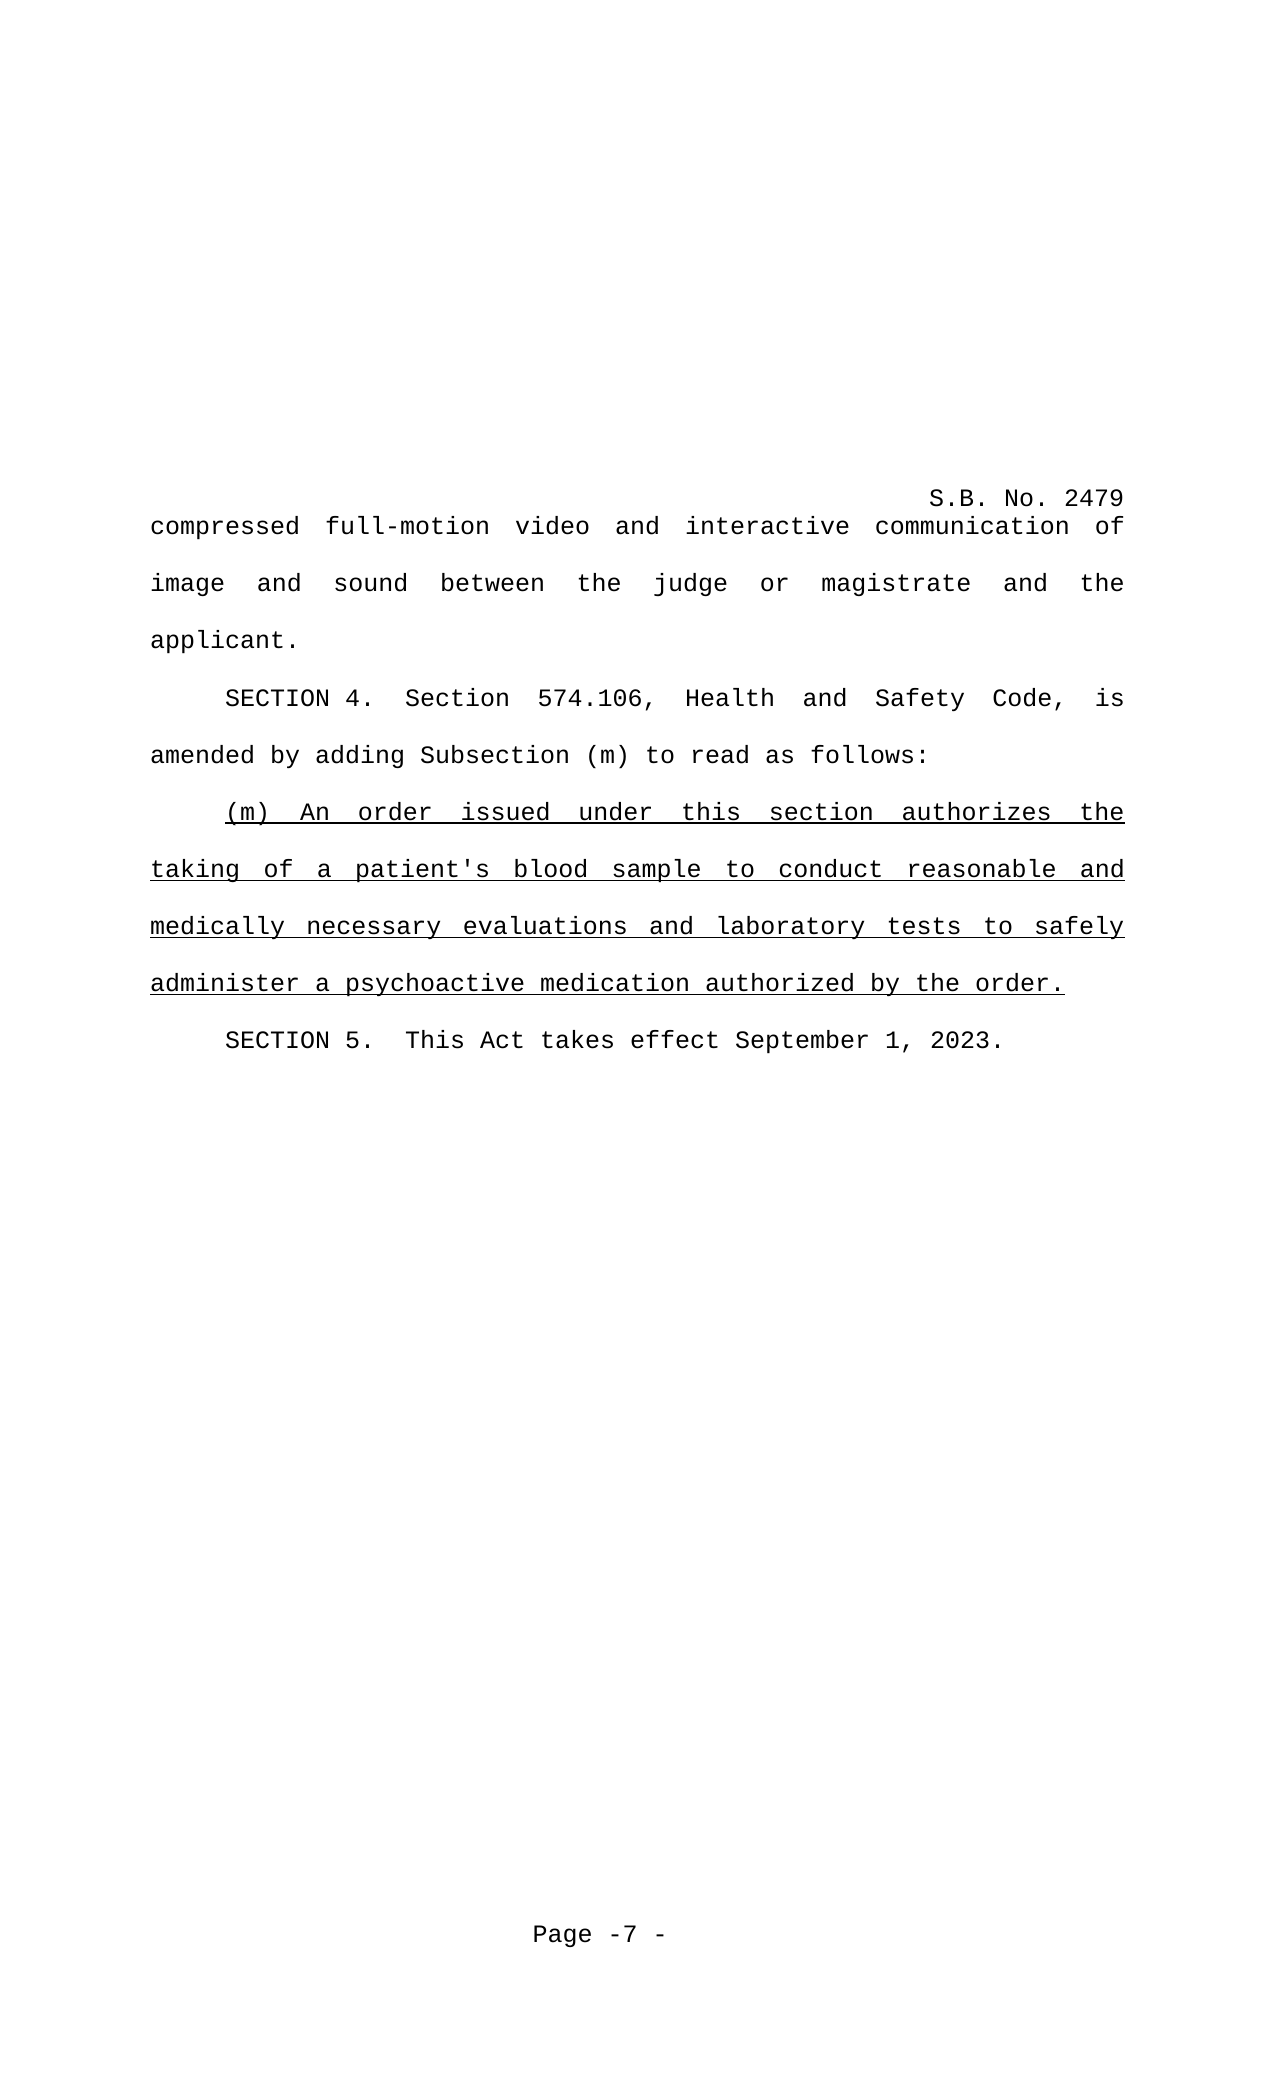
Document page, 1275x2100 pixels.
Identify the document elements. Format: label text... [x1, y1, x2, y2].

text SECTION 5. This Act takes effect September 1, 2023. [150, 1027, 1125, 1056]
text (m) An order issued under this section authorizes the taking of a patient's blood sample to conduct reasonable and medically necessary evaluations and laboratory tests to safely administer a psychoactive medication authorized by the order. [150, 799, 1125, 880]
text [150, 514, 1125, 656]
text SECTION 4. Section 574.106, Health and Safety Code, is amended by adding Subsection (m) to read as follows: [150, 685, 1125, 771]
text (m) An order issued under this section authorizes the taking of a patient's blood sample to conduct reasonable and medically necessary evaluations and laboratory tests to safely administer a psychoactive medication authorized by the order. [150, 881, 1125, 937]
text (m) An order issued under this section authorizes the taking of a patient's blood sample to conduct reasonable and medically necessary evaluations and laboratory tests to safely administer a psychoactive medication authorized by the order. [150, 938, 1125, 999]
